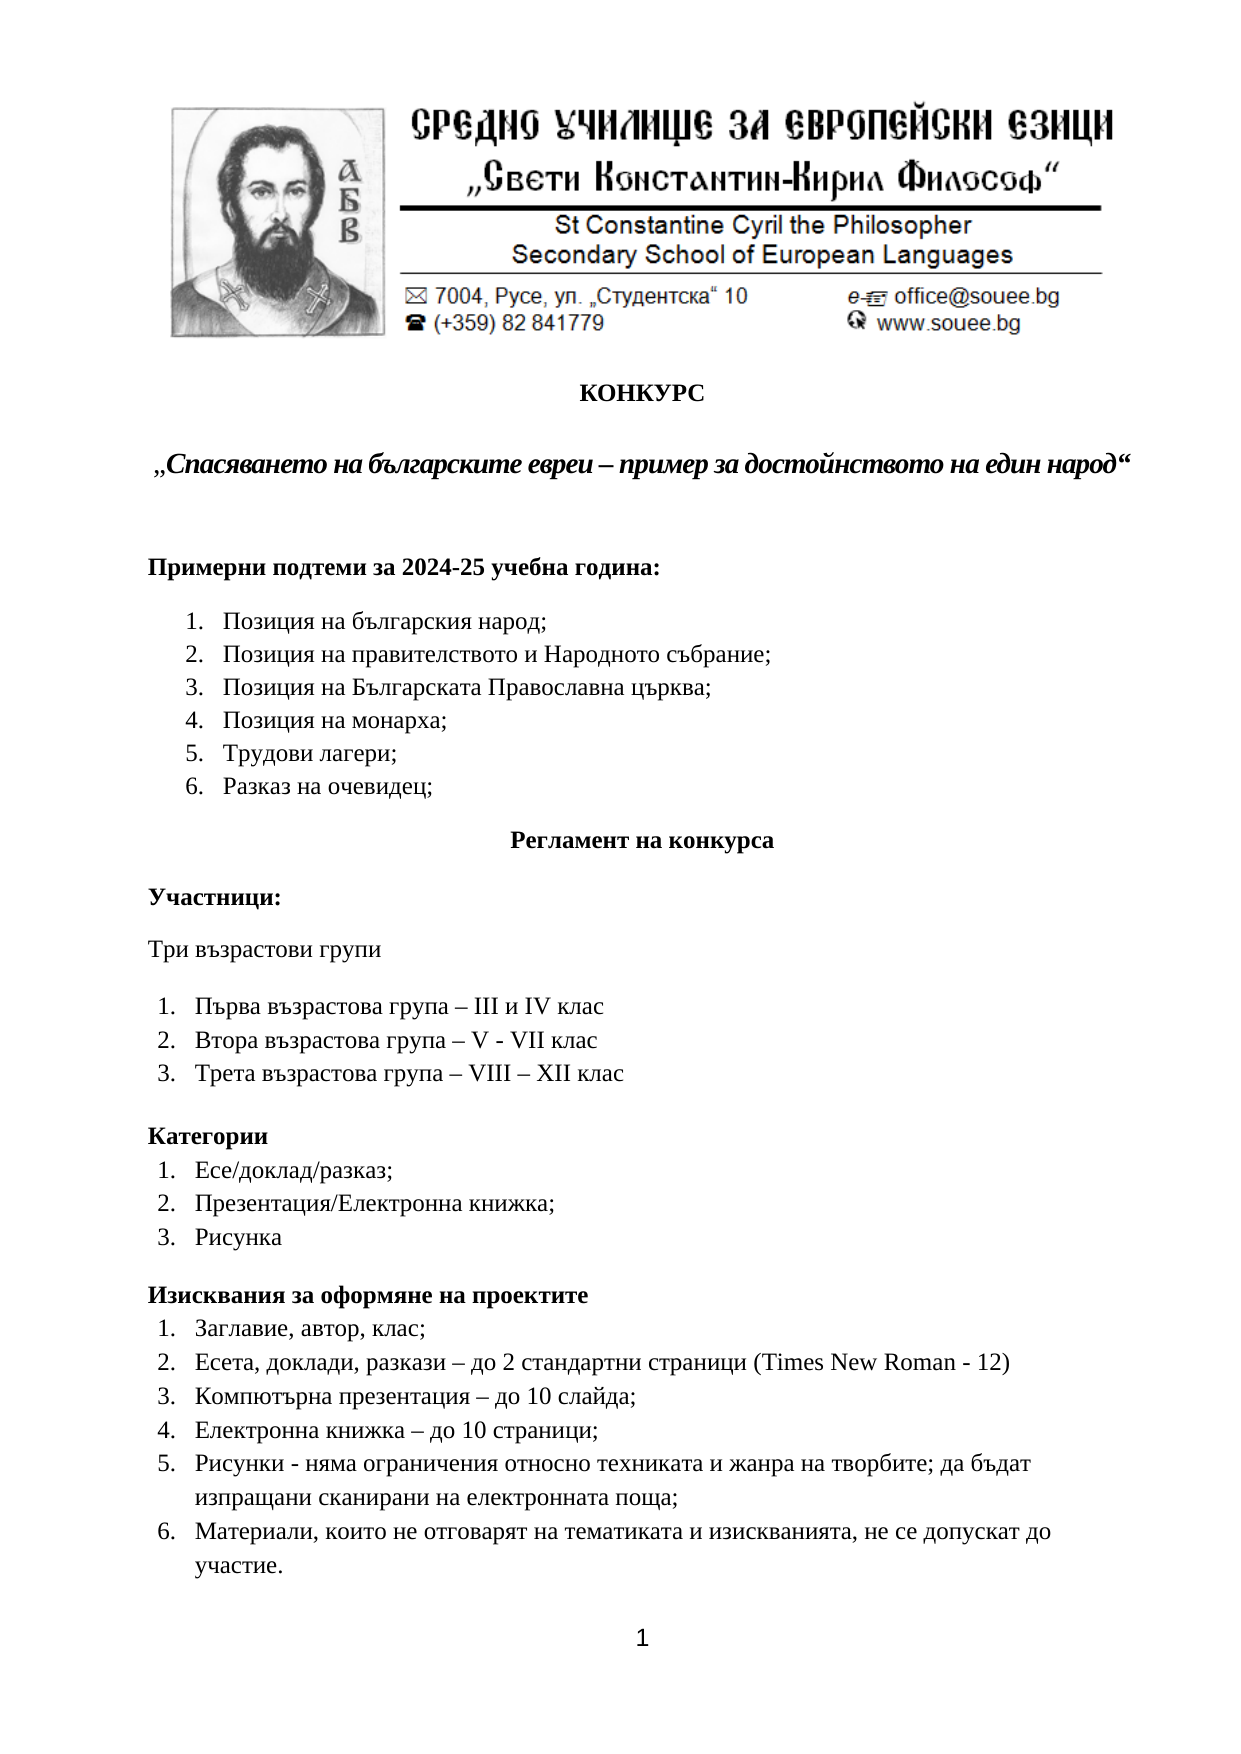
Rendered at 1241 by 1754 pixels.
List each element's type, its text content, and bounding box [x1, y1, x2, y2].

list Позиция на българския народ; [185, 606, 1137, 635]
text Три възрастови групи [148, 934, 1137, 962]
text Категории [148, 1121, 1137, 1150]
list Разказ на очевидец; [185, 771, 1137, 800]
list Позиция на Българската Православна църква; [185, 672, 1137, 701]
text Примерни подтеми за 2024-25 учебна година: [148, 552, 1137, 581]
list Рисунка [157, 1217, 1137, 1251]
picture [169, 98, 1115, 340]
list Електронна книжка – до 10 страници; [157, 1410, 1137, 1443]
list Първа възрастова група – III и IV клас [157, 986, 1137, 1020]
subtitle КОНКУРС [148, 378, 1137, 407]
list Есета, доклади, разкази – до 2 стандартни страници (Times New Roman - 12) [157, 1342, 1137, 1376]
list Трета възрастова група – VIII – XII клас [157, 1053, 1137, 1087]
list Заглавие, автор, клас; [157, 1308, 1137, 1342]
list Трудови лагери; [185, 738, 1137, 767]
text Изисквания за оформяне на проектите [148, 1280, 1137, 1308]
list Позиция на правителството и Народното събрание; [185, 639, 1137, 668]
list Презентация/Електронна книжка; [157, 1183, 1137, 1217]
list Есе/доклад/разказ; [157, 1150, 1137, 1183]
list Рисунки - няма ограничения относно техниката и жанра на творбите; да бъдат изпращани сканирани на електронната поща; [157, 1443, 1137, 1511]
list Позиция на монарха; [185, 705, 1137, 734]
list Компютърна презентация – до 10 слайда; [157, 1376, 1137, 1410]
subtitle „Спасяването на българските евреи – пример за достойнството на един народ“ [148, 446, 1137, 480]
list Материали, които не отговарят на тематиката и изискванията, не се допускат до участие. [157, 1511, 1137, 1578]
list Втора възрастова група – V - VII клас [157, 1020, 1137, 1053]
text Участници: [148, 882, 1137, 910]
text Регламент на конкурса [148, 825, 1137, 854]
